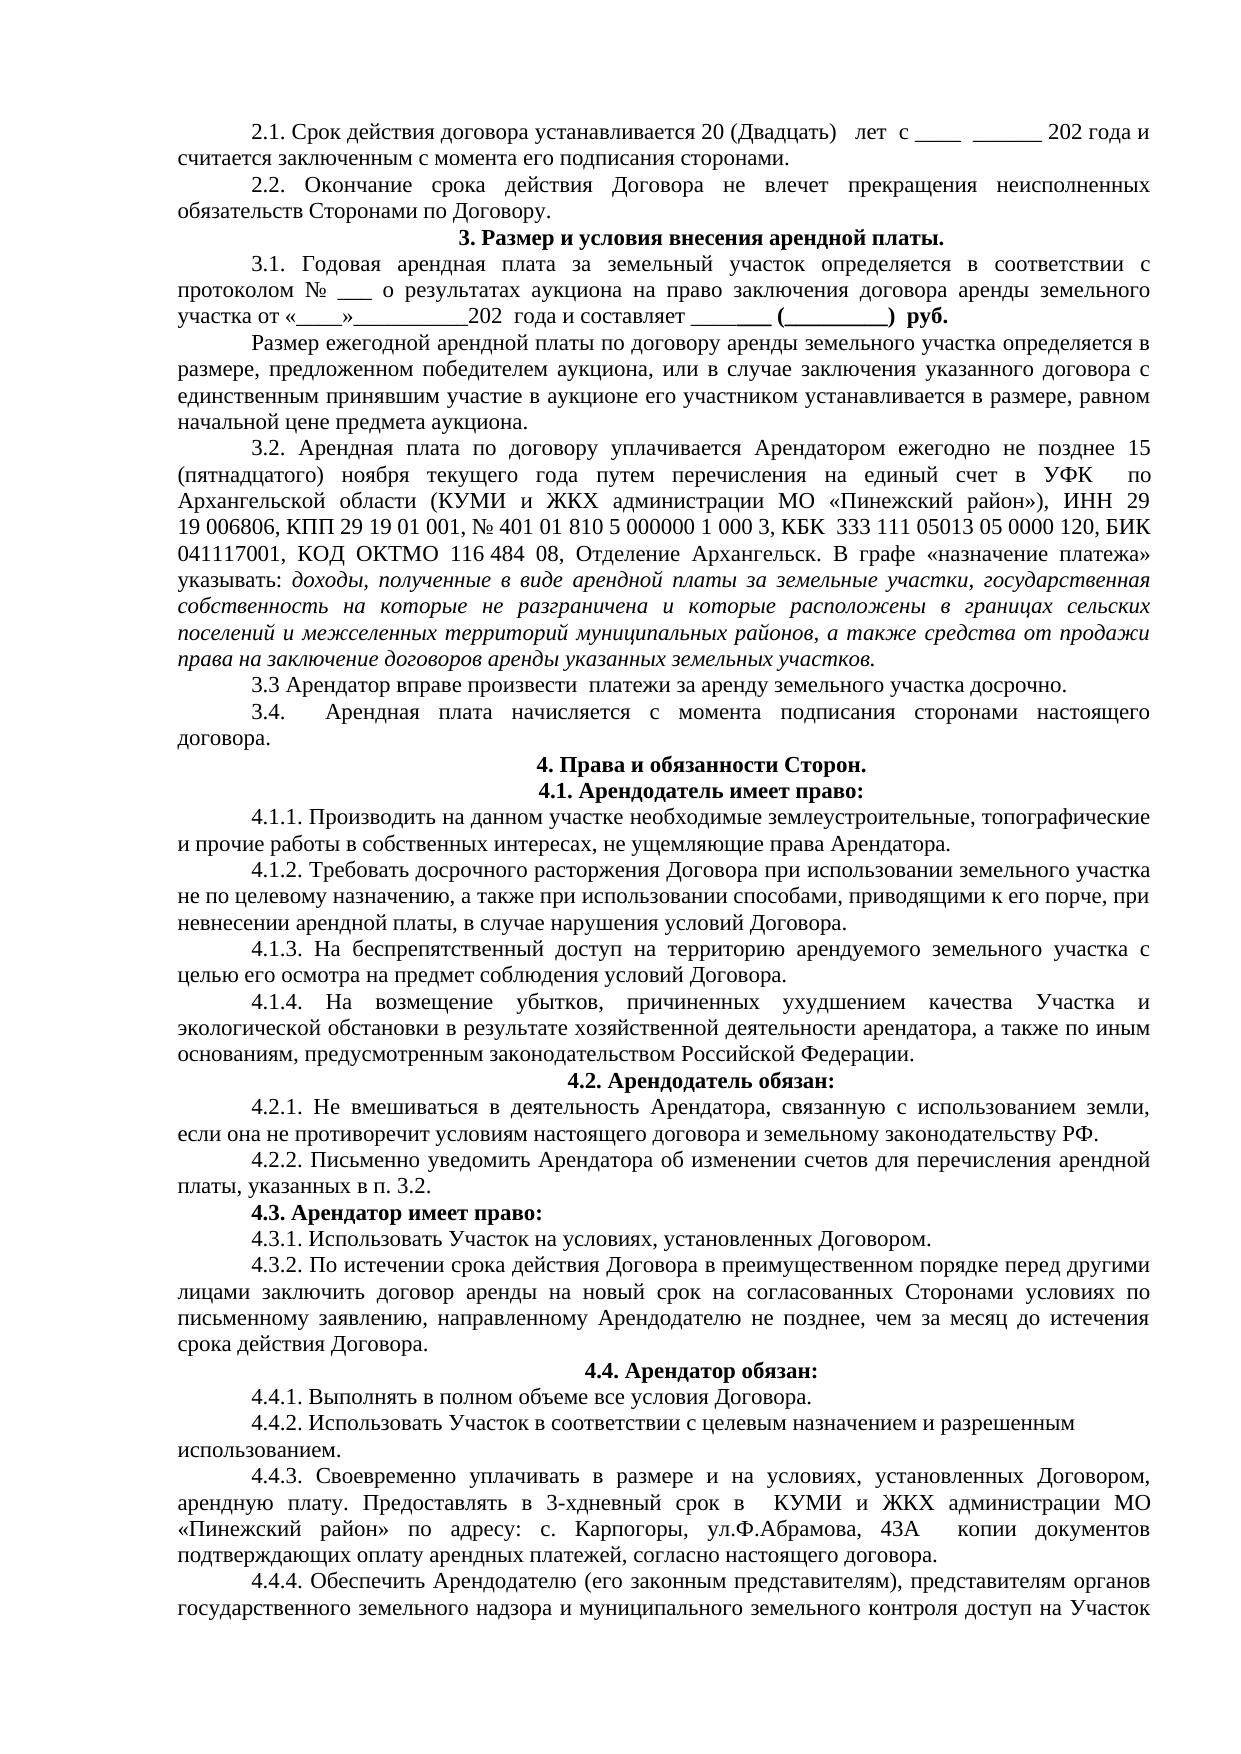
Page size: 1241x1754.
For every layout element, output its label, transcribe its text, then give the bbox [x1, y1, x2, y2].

text Размер ежегодной арендной платы по договору аренды земельного участка определяется в размере, предложенном победителем аукциона, или в случае заключения указанного договора с единственным принявшим участие в аукционе его участником устанавливается в размере, равном начальной цене предмета аукциона. [177, 329, 1152, 434]
text 4.3.2. По истечении срока действия Договора в преимущественном порядке перед другими лицами заключить договор аренды на новый срок на согласованных Сторонами условиях по письменному заявлению, направленному Арендодателю не позднее, чем за месяц до истечения срока действия Договора. [177, 1251, 1152, 1357]
text 4.4.1. Выполнять в полном объеме все условия Договора. [177, 1383, 1152, 1409]
text 3.1. Годовая арендная плата за земельный участок определяется в соответствии с протоколом № ___ о результатах аукциона на право заключения договора аренды земельного участка от «____»__________202 года и составляет _______ (_________) руб. [177, 250, 1152, 329]
text 4.1. Арендодатель имеет право: [177, 777, 1152, 803]
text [177, 1568, 1152, 1620]
text 4.4.2. Использовать Участок в соответствии с целевым назначением и разрешенным использованием. [177, 1409, 1152, 1462]
text 3.3 Арендатор вправе произвести платежи за аренду земельного участка досрочно. [177, 672, 1152, 698]
text 3.2. Арендная плата по договору уплачивается Арендатором ежегодно не позднее 15 (пятнадцатого) ноября текущего года путем перечисления на единый счет в УФК по Архангельской области (КУМИ и ЖКХ администрации МО «Пинежский район»), ИНН 29 19 006806, КПП 29 19 01 001, № 401 01 810 5 000000 1 000 3, КБК 333 111 05013 05 0000 120, БИК 041117001, КОД ОКТМО 116 484 08, Отделение Архангельск. В графе «назначение платежа» указывать: доходы, полученные в виде арендной платы за земельные участки, государственная собственность на которые не разграничена и которые расположены в границах сельских поселений и межселенных территорий муниципальных районов, а также средства от продажи права на заключение договоров аренды указанных земельных участков. [177, 434, 1152, 672]
text 4.4. Арендатор обязан: [177, 1357, 1152, 1383]
text 4. Права и обязанности Сторон. [177, 751, 1152, 777]
text 2.2. Окончание срока действия Договора не влечет прекращения неисполненных обязательств Сторонами по Договору. [177, 171, 1152, 223]
text 4.2.2. Письменно уведомить Арендатора об изменении счетов для перечисления арендной платы, указанных в п. 3.2. [177, 1146, 1152, 1199]
text 3.4. Арендная плата начисляется с момента подписания сторонами настоящего договора. [177, 698, 1152, 751]
text 4.2.1. Не вмешиваться в деятельность Арендатора, связанную с использованием земли, если она не противоречит условиям настоящего договора и земельному законодательству РФ. [177, 1093, 1152, 1146]
text 4.4.3. Своевременно уплачивать в размере и на условиях, установленных Договором, арендную плату. Предоставлять в 3-хдневный срок в КУМИ и ЖКХ администрации МО «Пинежский район» по адресу: с. Карпогоры, ул.Ф.Абрамова, 43А копии документов подтверждающих оплату арендных платежей, согласно настоящего договора. [177, 1462, 1152, 1568]
text 4.1.3. На беспрепятственный доступ на территорию арендуемого земельного участка с целью его осмотра на предмет соблюдения условий Договора. [177, 935, 1152, 988]
text 4.2. Арендодатель обязан: [177, 1067, 1152, 1093]
text 4.3.1. Использовать Участок на условиях, установленных Договором. [177, 1225, 1152, 1251]
text 4.3. Арендатор имеет право: [177, 1199, 1152, 1225]
text 3. Размер и условия внесения арендной платы. [177, 223, 1152, 250]
text 4.1.1. Производить на данном участке необходимые землеустроительные, топографические и прочие работы в собственных интересах, не ущемляющие права Арендатора. [177, 803, 1152, 856]
text 4.1.4. На возмещение убытков, причиненных ухудшением качества Участка и экологической обстановки в результате хозяйственной деятельности арендатора, а также по иным основаниям, предусмотренным законодательством Российской Федерации. [177, 988, 1152, 1067]
text 2.1. Срок действия договора устанавливается 20 (Двадцать) лет с ____ ______ 202 года и считается заключенным с момента его подписания сторонами. [177, 118, 1152, 171]
text 4.1.2. Требовать досрочного расторжения Договора при использовании земельного участка не по целевому назначению, а также при использовании способами, приводящими к его порче, при невнесении арендной платы, в случае нарушения условий Договора. [177, 856, 1152, 935]
